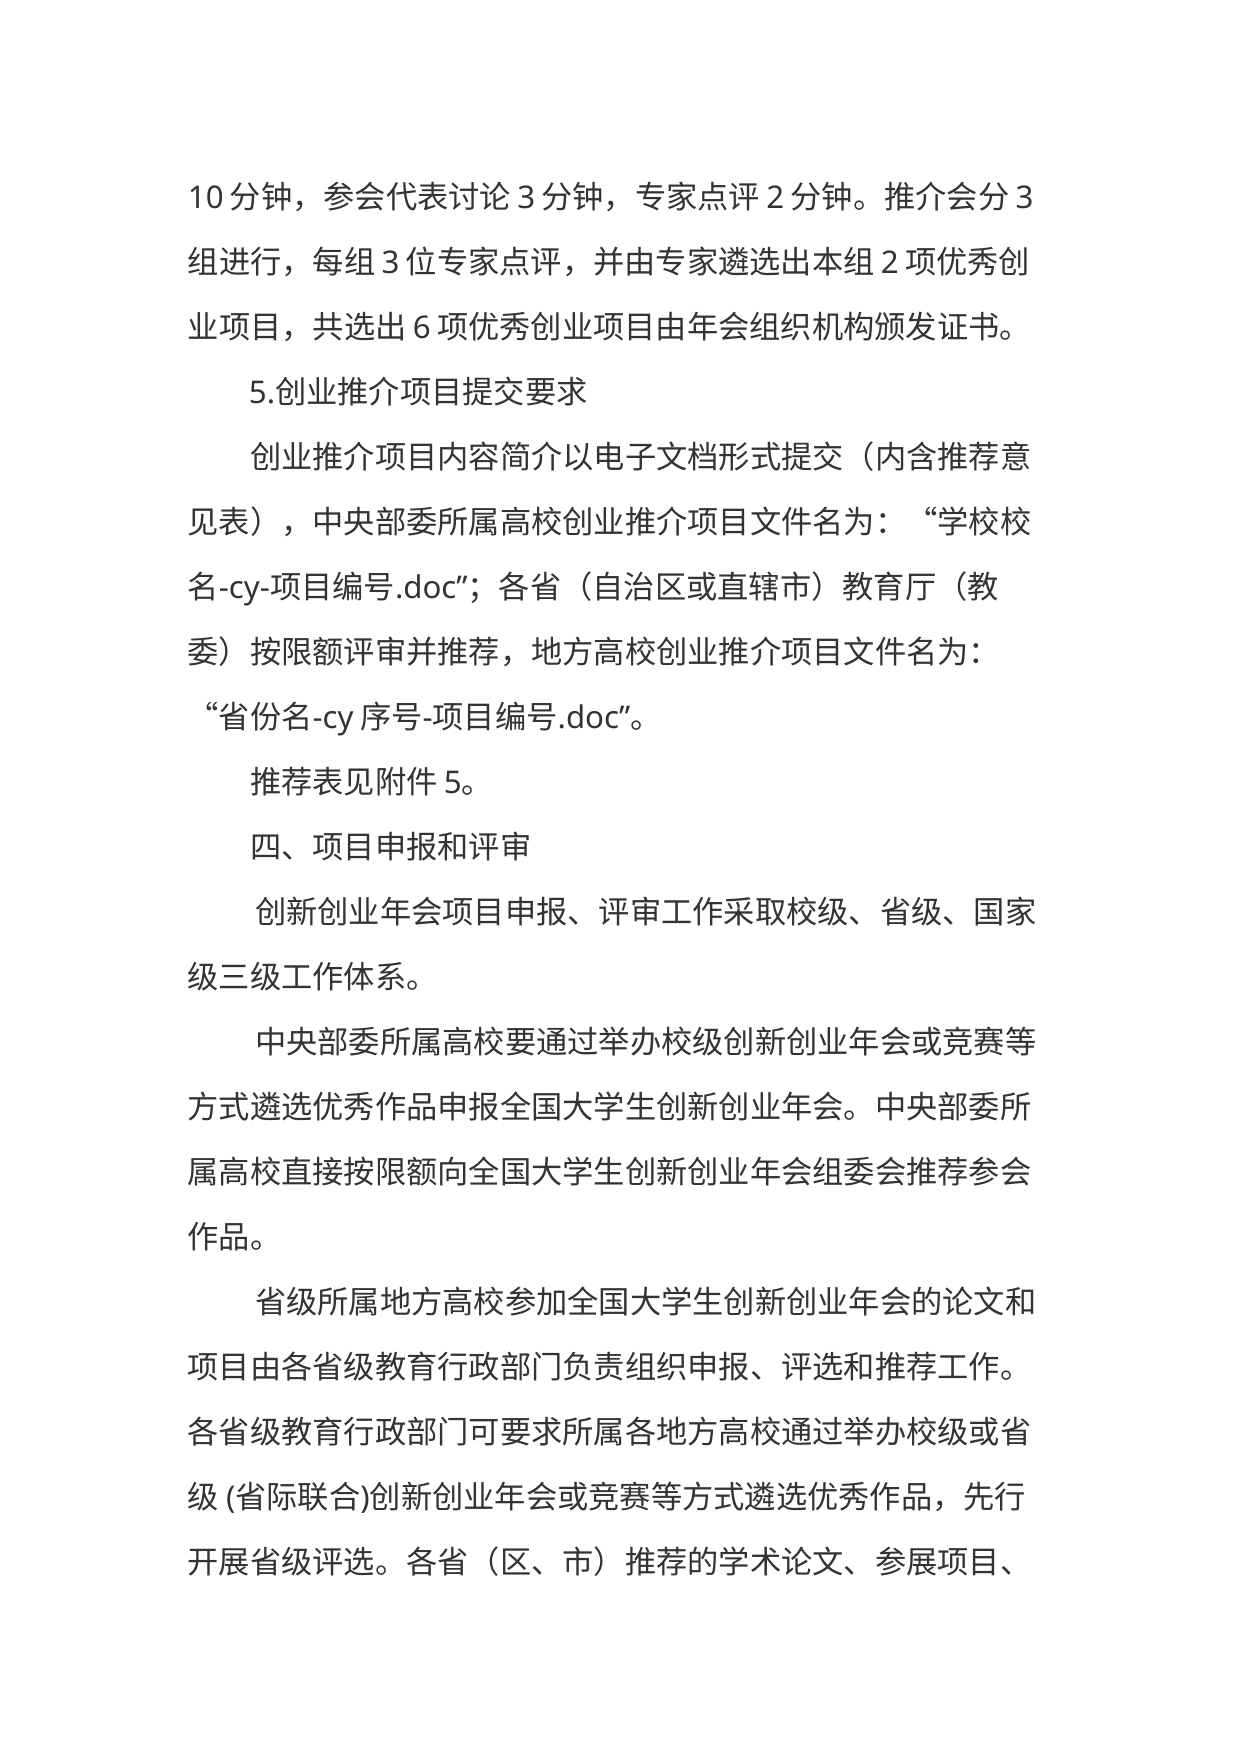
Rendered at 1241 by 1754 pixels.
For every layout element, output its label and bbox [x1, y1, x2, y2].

table_cell [188, 162, 1053, 1592]
